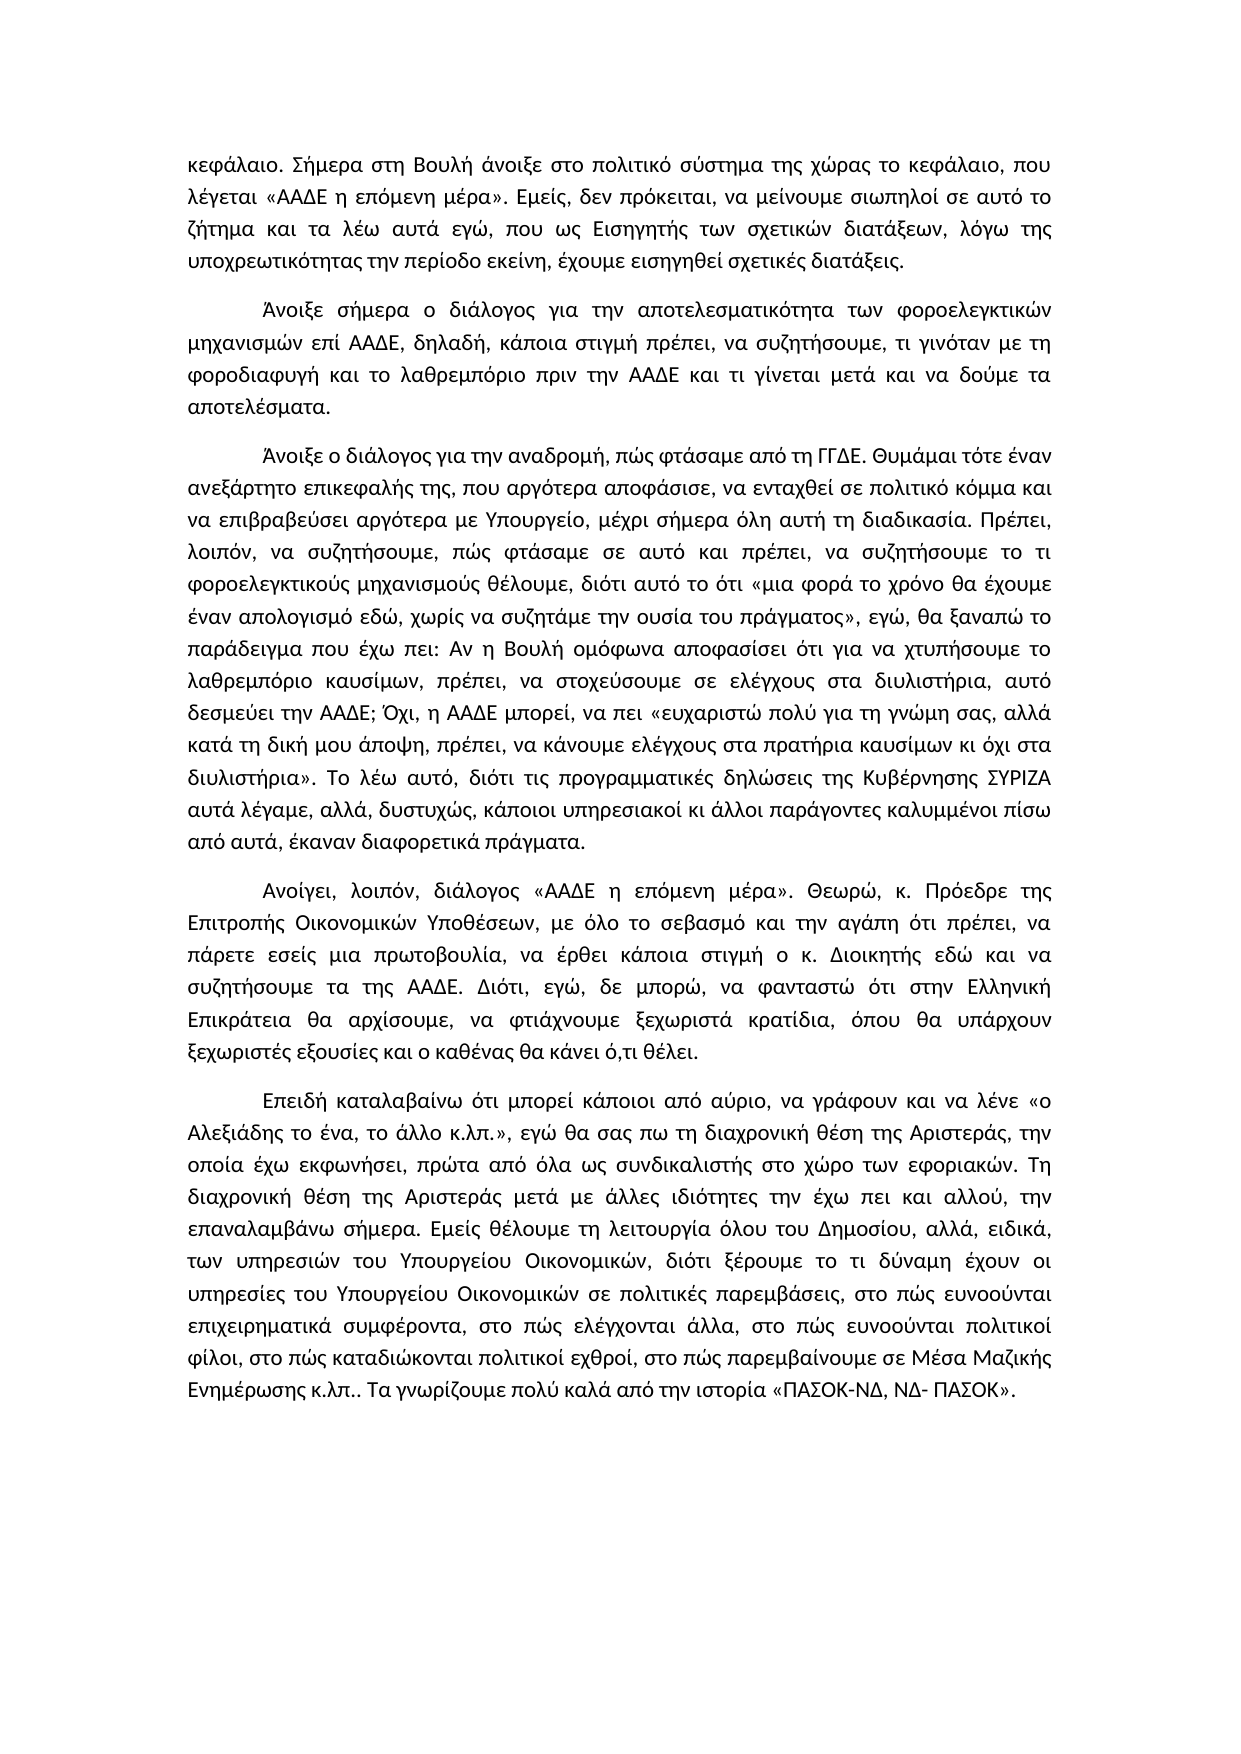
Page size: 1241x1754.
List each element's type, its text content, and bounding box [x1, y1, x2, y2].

text Άνοιξε σήμερα ο διάλογος για την αποτελεσματικότητα των φοροελεγκτικών μηχανισμών επί ΑΑΔΕ, δηλαδή, κάποια στιγμή πρέπει, να συζητήσουμε, τι γινόταν με τη φοροδιαφυγή και το λαθρεμπόριο πριν την ΑΑΔΕ και τι γίνεται μετά και να δούμε τα αποτελέσματα. [187, 295, 1053, 420]
text Άνοιξε ο διάλογος για την αναδρομή, πώς φτάσαμε από τη ΓΓΔΕ. Θυμάμαι τότε έναν ανεξάρτητο επικεφαλής της, που αργότερα αποφάσισε, να ενταχθεί σε πολιτικό κόμμα και να επιβραβεύσει αργότερα με Υπουργείο, μέχρι σήμερα όλη αυτή τη διαδικασία. Πρέπει, λοιπόν, να συζητήσουμε, πώς φτάσαμε σε αυτό και πρέπει, να συζητήσουμε το τι φοροελεγκτικούς μηχανισμούς θέλουμε, διότι αυτό το ότι «μια φορά το χρόνο θα έχουμε έναν απολογισμό εδώ, χωρίς να συζητάμε την ουσία του πράγματος», εγώ, θα ξαναπώ το παράδειγμα που έχω πει: Αν η Βουλή ομόφωνα αποφασίσει ότι για να χτυπήσουμε το λαθρεμπόριο καυσίμων, πρέπει, να στοχεύσουμε σε ελέγχους στα διυλιστήρια, αυτό δεσμεύει την ΑΑΔΕ; Όχι, η ΑΑΔΕ μπορεί, να πει «ευχαριστώ πολύ για τη γνώμη σας, αλλά κατά τη δική μου άποψη, πρέπει, να κάνουμε ελέγχους στα πρατήρια καυσίμων κι όχι στα διυλιστήρια». Το λέω αυτό, διότι τις προγραμματικές δηλώσεις της Κυβέρνησης ΣΥΡΙΖΑ αυτά λέγαμε, αλλά, δυστυχώς, κάποιοι υπηρεσιακοί κι άλλοι παράγοντες καλυμμένοι πίσω από αυτά, έκαναν διαφορετικά πράγματα. [187, 441, 1053, 855]
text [187, 150, 1053, 274]
text Ανοίγει, λοιπόν, διάλογος «ΑΑΔΕ η επόμενη μέρα». Θεωρώ, κ. Πρόεδρε της Επιτροπής Οικονομικών Υποθέσεων, με όλο το σεβασμό και την αγάπη ότι πρέπει, να πάρετε εσείς μια πρωτοβουλία, να έρθει κάποια στιγμή ο κ. Διοικητής εδώ και να συζητήσουμε τα της ΑΑΔΕ. Διότι, εγώ, δε μπορώ, να φανταστώ ότι στην Ελληνική Επικράτεια θα αρχίσουμε, να φτιάχνουμε ξεχωριστά κρατίδια, όπου θα υπάρχουν ξεχωριστές εξουσίες και ο καθένας θα κάνει ό,τι θέλει. [187, 876, 1053, 1065]
text Επειδή καταλαβαίνω ότι μπορεί κάποιοι από αύριο, να γράφουν και να λένε «ο Αλεξιάδης το ένα, το άλλο κ.λπ.», εγώ θα σας πω τη διαχρονική θέση της Αριστεράς, την οποία έχω εκφωνήσει, πρώτα από όλα ως συνδικαλιστής στο χώρο των εφοριακών. Τη διαχρονική θέση της Αριστεράς μετά με άλλες ιδιότητες την έχω πει και αλλού, την επαναλαμβάνω σήμερα. Εμείς θέλουμε τη λειτουργία όλου του Δημοσίου, αλλά, ειδικά, των υπηρεσιών του Υπουργείου Οικονομικών, διότι ξέρουμε το τι δύναμη έχουν οι υπηρεσίες του Υπουργείου Οικονομικών σε πολιτικές παρεμβάσεις, στο πώς ευνοούνται επιχειρηματικά συμφέροντα, στο πώς ελέγχονται άλλα, στο πώς ευνοούνται πολιτικοί φίλοι, στο πώς καταδιώκονται πολιτικοί εχθροί, στο πώς παρεμβαίνουμε σε Μέσα Μαζικής Ενημέρωσης κ.λπ.. Τα γνωρίζουμε πολύ καλά από την ιστορία «ΠΑΣΟΚ-ΝΔ, ΝΔ- ΠΑΣΟΚ». [187, 1086, 1053, 1403]
